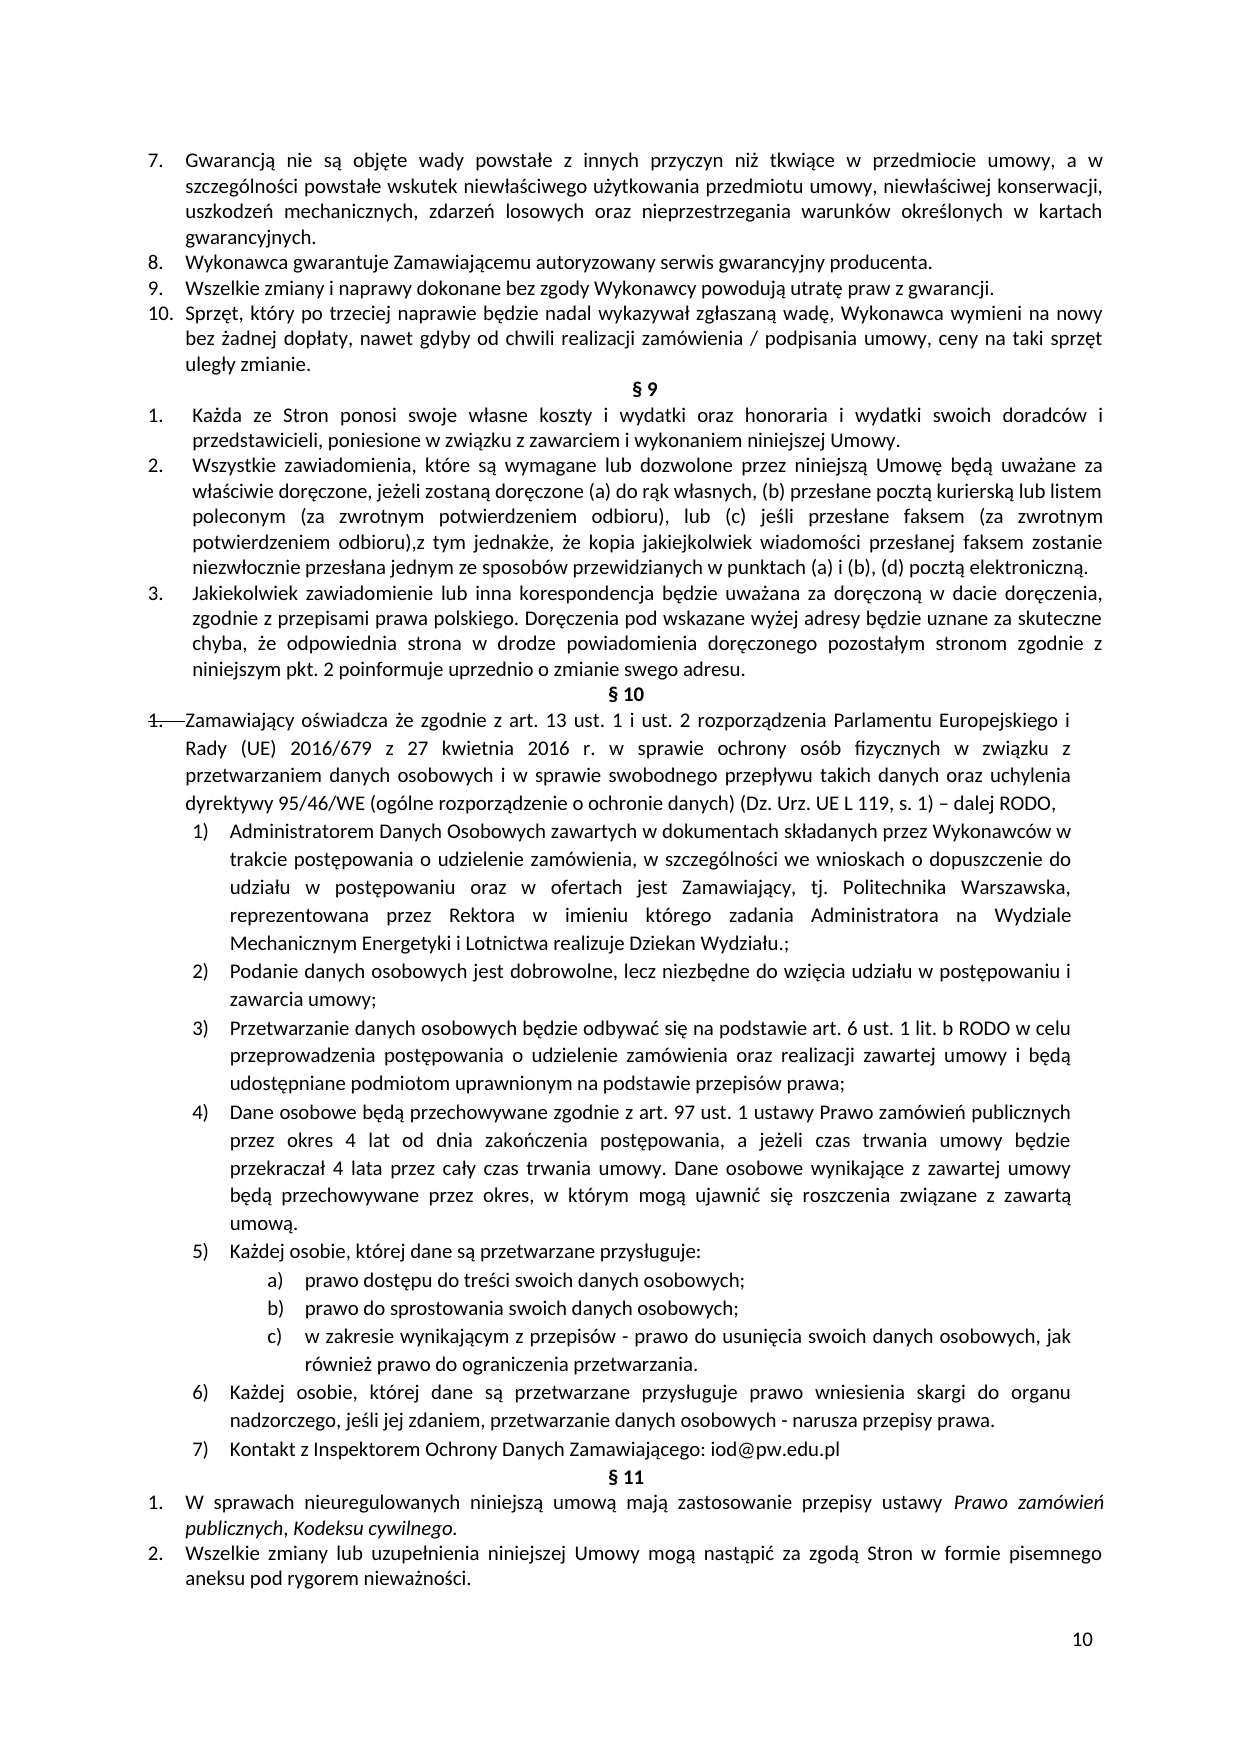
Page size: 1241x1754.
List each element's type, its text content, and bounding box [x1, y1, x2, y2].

list Przetwarzanie danych osobowych będzie odbywać się na podstawie art. 6 ust. 1 lit. b RODO w celu przeprowadzenia postępowania o udzielenie zamówienia oraz realizacji zawartej umowy i będą udostępniane podmiotom uprawnionym na podstawie przepisów prawa; [192, 1015, 1072, 1096]
list Podanie danych osobowych jest dobrowolne, lecz niezbędne do wzięcia udziału w postępowaniu i zawarcia umowy; [192, 959, 1072, 1012]
list Wszelkie zmiany lub uzupełnienia niniejszej Umowy mogą nastąpić za zgodą Stron w formie pisemnego aneksu pod rygorem nieważności. [148, 1540, 1104, 1591]
text § 10 [148, 681, 1104, 707]
list prawo dostępu do treści swoich danych osobowych; [267, 1267, 1072, 1292]
list w zakresie wynikającym z przepisów - prawo do usunięcia swoich danych osobowych, jak również prawo do ograniczenia przetwarzania. [267, 1323, 1072, 1377]
list Kontakt z Inspektorem Ochrony Danych Zamawiającego: iod@pw.edu.pl [192, 1436, 1072, 1461]
list Wykonawca gwarantuje Zamawiającemu autoryzowany serwis gwarancyjny producenta. [148, 249, 1104, 275]
list Wszelkie zmiany i naprawy dokonane bez zgody Wykonawcy powodują utratę praw z gwarancji. [148, 275, 1104, 300]
list W sprawach nieuregulowanych niniejszą umową mają zastosowanie przepisy ustawy Prawo zamówień publicznych, Kodeksu cywilnego. [148, 1489, 1104, 1540]
list Dane osobowe będą przechowywane zgodnie z art. 97 ust. 1 ustawy Prawo zamówień publicznych przez okres 4 lat od dnia zakończenia postępowania, a jeżeli czas trwania umowy będzie przekraczał 4 lata przez cały czas trwania umowy. Dane osobowe wynikające z zawartej umowy będą przechowywane przez okres, w którym mogą ujawnić się roszczenia związane z zawartą umową. [192, 1099, 1072, 1236]
list Jakiekolwiek zawiadomienie lub inna korespondencja będzie uważana za doręczoną w dacie doręczenia, zgodnie z przepisami prawa polskiego. Doręczenia pod wskazane wyżej adresy będzie uznane za skuteczne chyba, że odpowiednia strona w drodze powiadomienia doręczonego pozostałym stronom zgodnie z niniejszym pkt. 2 poinformuje uprzednio o zmianie swego adresu. [148, 580, 1104, 681]
list Każda ze Stron ponosi swoje własne koszty i wydatki oraz honoraria i wydatki swoich doradców i przedstawicieli, poniesione w związku z zawarciem i wykonaniem niniejszej Umowy. [148, 402, 1104, 453]
text § 11 [148, 1464, 1104, 1489]
list Wszystkie zawiadomienia, które są wymagane lub dozwolone przez niniejszą Umowę będą uważane za właściwie doręczone, jeżeli zostaną doręczone (a) do rąk własnych, (b) przesłane pocztą kurierską lub listem poleconym (za zwrotnym potwierdzeniem odbioru), lub (c) jeśli przesłane faksem (za zwrotnym potwierdzeniem odbioru),z tym jednakże, że kopia jakiejkolwiek wiadomości przesłanej faksem zostanie niezwłocznie przesłana jednym ze sposobów przewidzianych w punktach (a) i (b), (d) pocztą elektroniczną. [148, 453, 1104, 580]
text § 9 [185, 376, 1104, 402]
list Każdej osobie, której dane są przetwarzane przysługuje prawo wniesienia skargi do organu nadzorczego, jeśli jej zdaniem, przetwarzanie danych osobowych - narusza przepisy prawa. [192, 1379, 1072, 1433]
list Gwarancją nie są objęte wady powstałe z innych przyczyn niż tkwiące w przedmiocie umowy, a w szczególności powstałe wskutek niewłaściwego użytkowania przedmiotu umowy, niewłaściwej konserwacji, uszkodzeń mechanicznych, zdarzeń losowych oraz nieprzestrzegania warunków określonych w kartach gwarancyjnych. [148, 148, 1104, 249]
list Każdej osobie, której dane są przetwarzane przysługuje: [192, 1239, 1072, 1264]
list prawo do sprostowania swoich danych osobowych; [267, 1295, 1072, 1321]
list Sprzęt, który po trzeciej naprawie będzie nadal wykazywał zgłaszaną wadę, Wykonawca wymieni na nowy bez żadnej dopłaty, nawet gdyby od chwili realizacji zamówienia / podpisania umowy, ceny na taki sprzęt uległy zmianie. [148, 300, 1104, 376]
list Zamawiający oświadcza że zgodnie z art. 13 ust. 1 i ust. 2 rozporządzenia Parlamentu Europejskiego i Rady (UE) 2016/679 z 27 kwietnia 2016 r. w sprawie ochrony osób fizycznych w związku z przetwarzaniem danych osobowych i w sprawie swobodnego przepływu takich danych oraz uchylenia dyrektywy 95/46/WE (ogólne rozporządzenie o ochronie danych) (Dz. Urz. UE L 119, s. 1) – dalej RODO, [148, 707, 1072, 816]
list Administratorem Danych Osobowych zawartych w dokumentach składanych przez Wykonawców w trakcie postępowania o udzielenie zamówienia, w szczególności we wnioskach o dopuszczenie do udziału w postępowaniu oraz w ofertach jest Zamawiający, tj. Politechnika Warszawska, reprezentowana przez Rektora w imieniu którego zadania Administratora na Wydziale Mechanicznym Energetyki i Lotnictwa realizuje Dziekan Wydziału.; [192, 819, 1072, 956]
